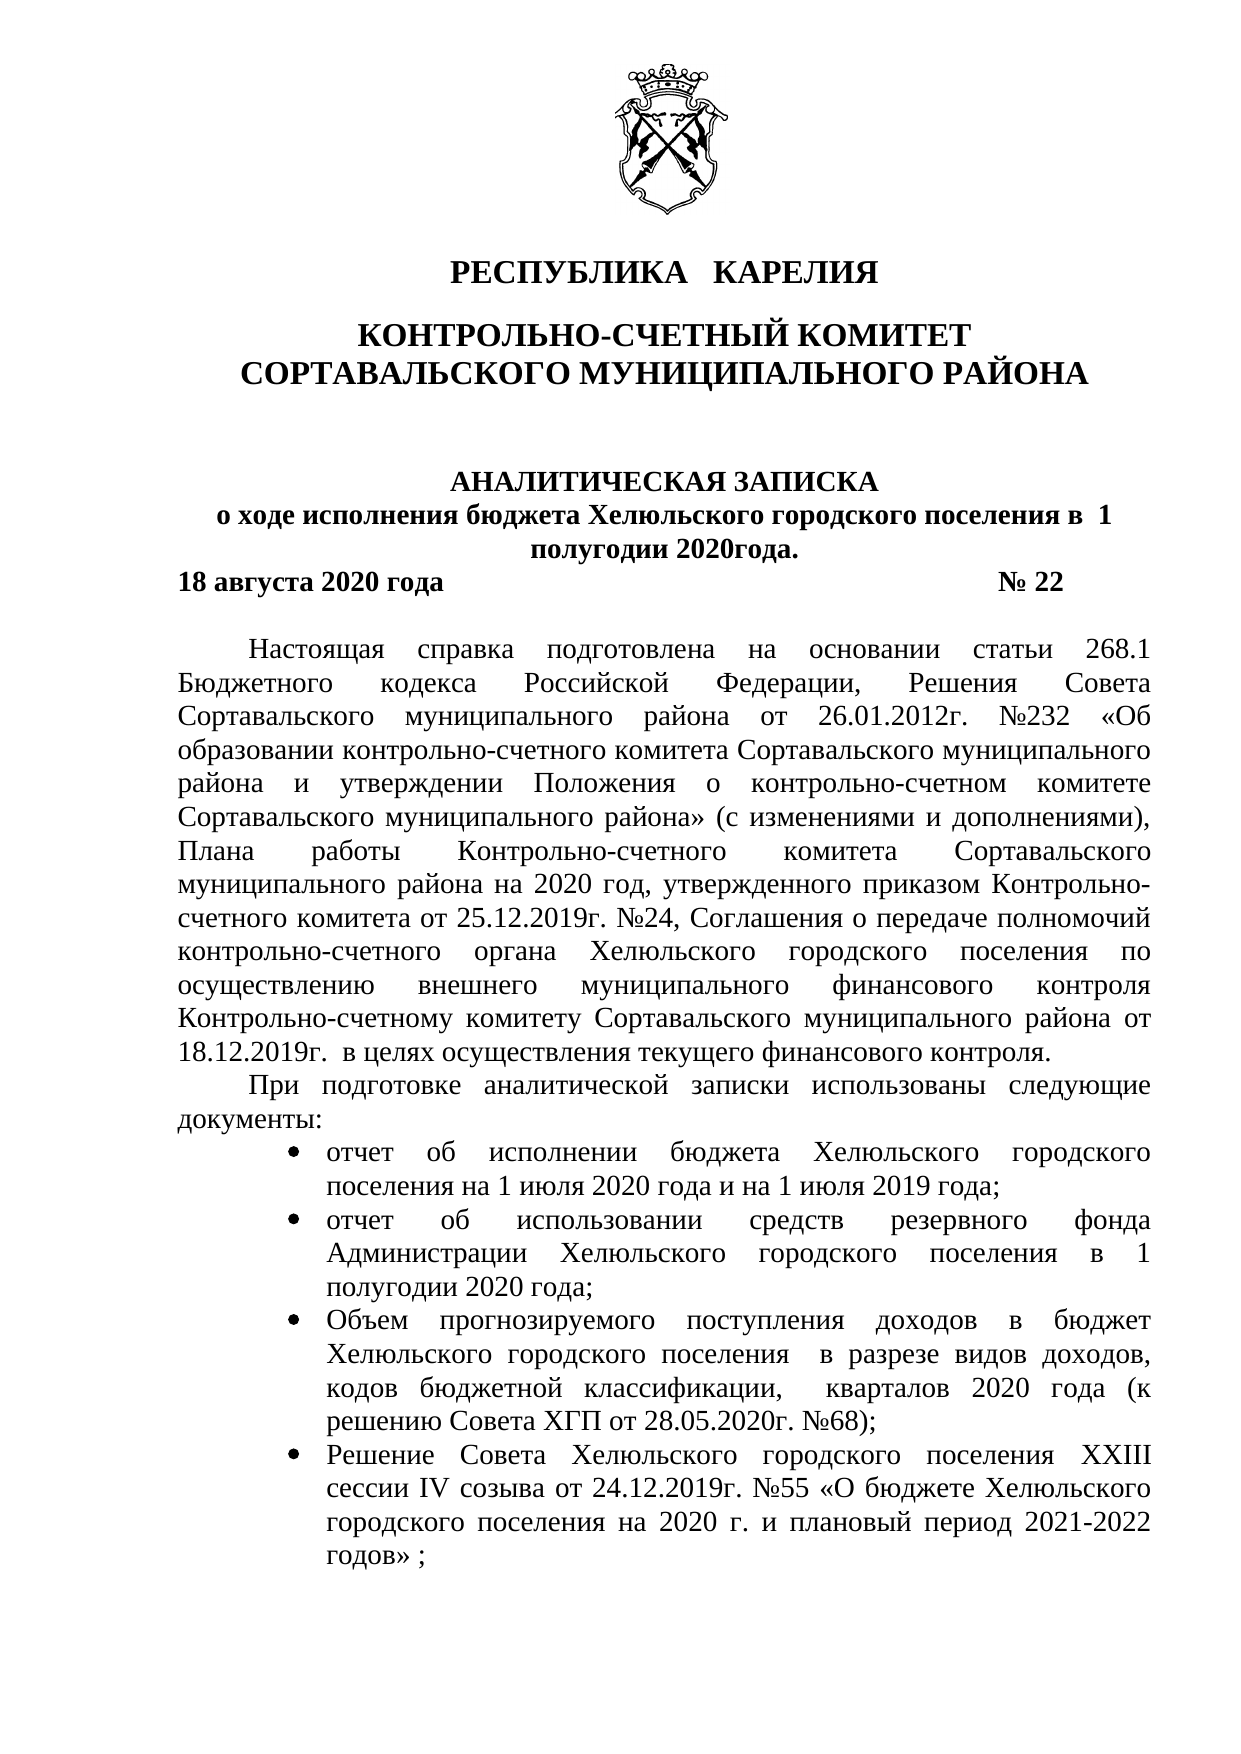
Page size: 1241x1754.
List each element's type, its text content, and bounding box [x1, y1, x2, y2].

subtitle РЕСПУБЛИКА КАРЕЛИЯ [177, 252, 1152, 291]
text Настоящая справка подготовлена на основании статьи 268.1 Бюджетного кодекса Российской Федерации, Решения Совета Сортавальского муниципального района от 26.01.2012г. №232 «Об образовании контрольно-счетного комитета Сортавальского муниципального района и утверждении Положения о контрольно-счетном комитете Сортавальского муниципального района» (с изменениями и дополнениями), Плана работы Контрольно-счетного комитета Сортавальского муниципального района на 2020 год, утвержденного приказом Контрольно-счетного комитета от 25.12.2019г. №24, Соглашения о передаче полномочий контрольно-счетного органа Хелюльского городского поселения по осуществлению внешнего муниципального финансового контроля Контрольно-счетному комитету Сортавальского муниципального района от 18.12.2019г. в целях осуществления текущего финансового контроля. [177, 631, 1152, 1067]
text СОРТАВАЛЬСКОГО МУНИЦИПАЛЬНОГО РАЙОНА [177, 353, 1152, 392]
list Решение Совета Хелюльского городского поселения XXIII сессии IV созыва от 24.12.2019г. №55 «О бюджете Хелюльского городского поселения на 2020 г. и плановый период 2021-2022 годов» ; [288, 1437, 1152, 1571]
list Объем прогнозируемого поступления доходов в бюджет Хелюльского городского поселения в разрезе видов доходов, кодов бюджетной классификации, кварталов 2020 года (к решению Совета ХГП от 28.05.2020г. №68); [288, 1302, 1152, 1437]
list отчет об использовании средств резервного фонда Администрации Хелюльского городского поселения в 1 полугодии 2020 года; [288, 1202, 1152, 1302]
list отчет об исполнении бюджета Хелюльского городского поселения на 1 июля 2020 года и на 1 июля 2019 года; [288, 1134, 1152, 1202]
text 18 августа 2020 года № 22 [177, 564, 1152, 598]
text КОНТРОЛЬНО-СЧЕТНЫЙ КОМИТЕТ [177, 315, 1152, 353]
picture [615, 64, 731, 215]
text о ходе исполнения бюджета Хелюльского городского поселения в 1 полугодии 2020года. [177, 497, 1152, 564]
text АНАЛИТИЧЕСКАЯ ЗАПИСКА [177, 464, 1152, 497]
text При подготовке аналитической записки использованы следующие документы: [177, 1067, 1152, 1134]
